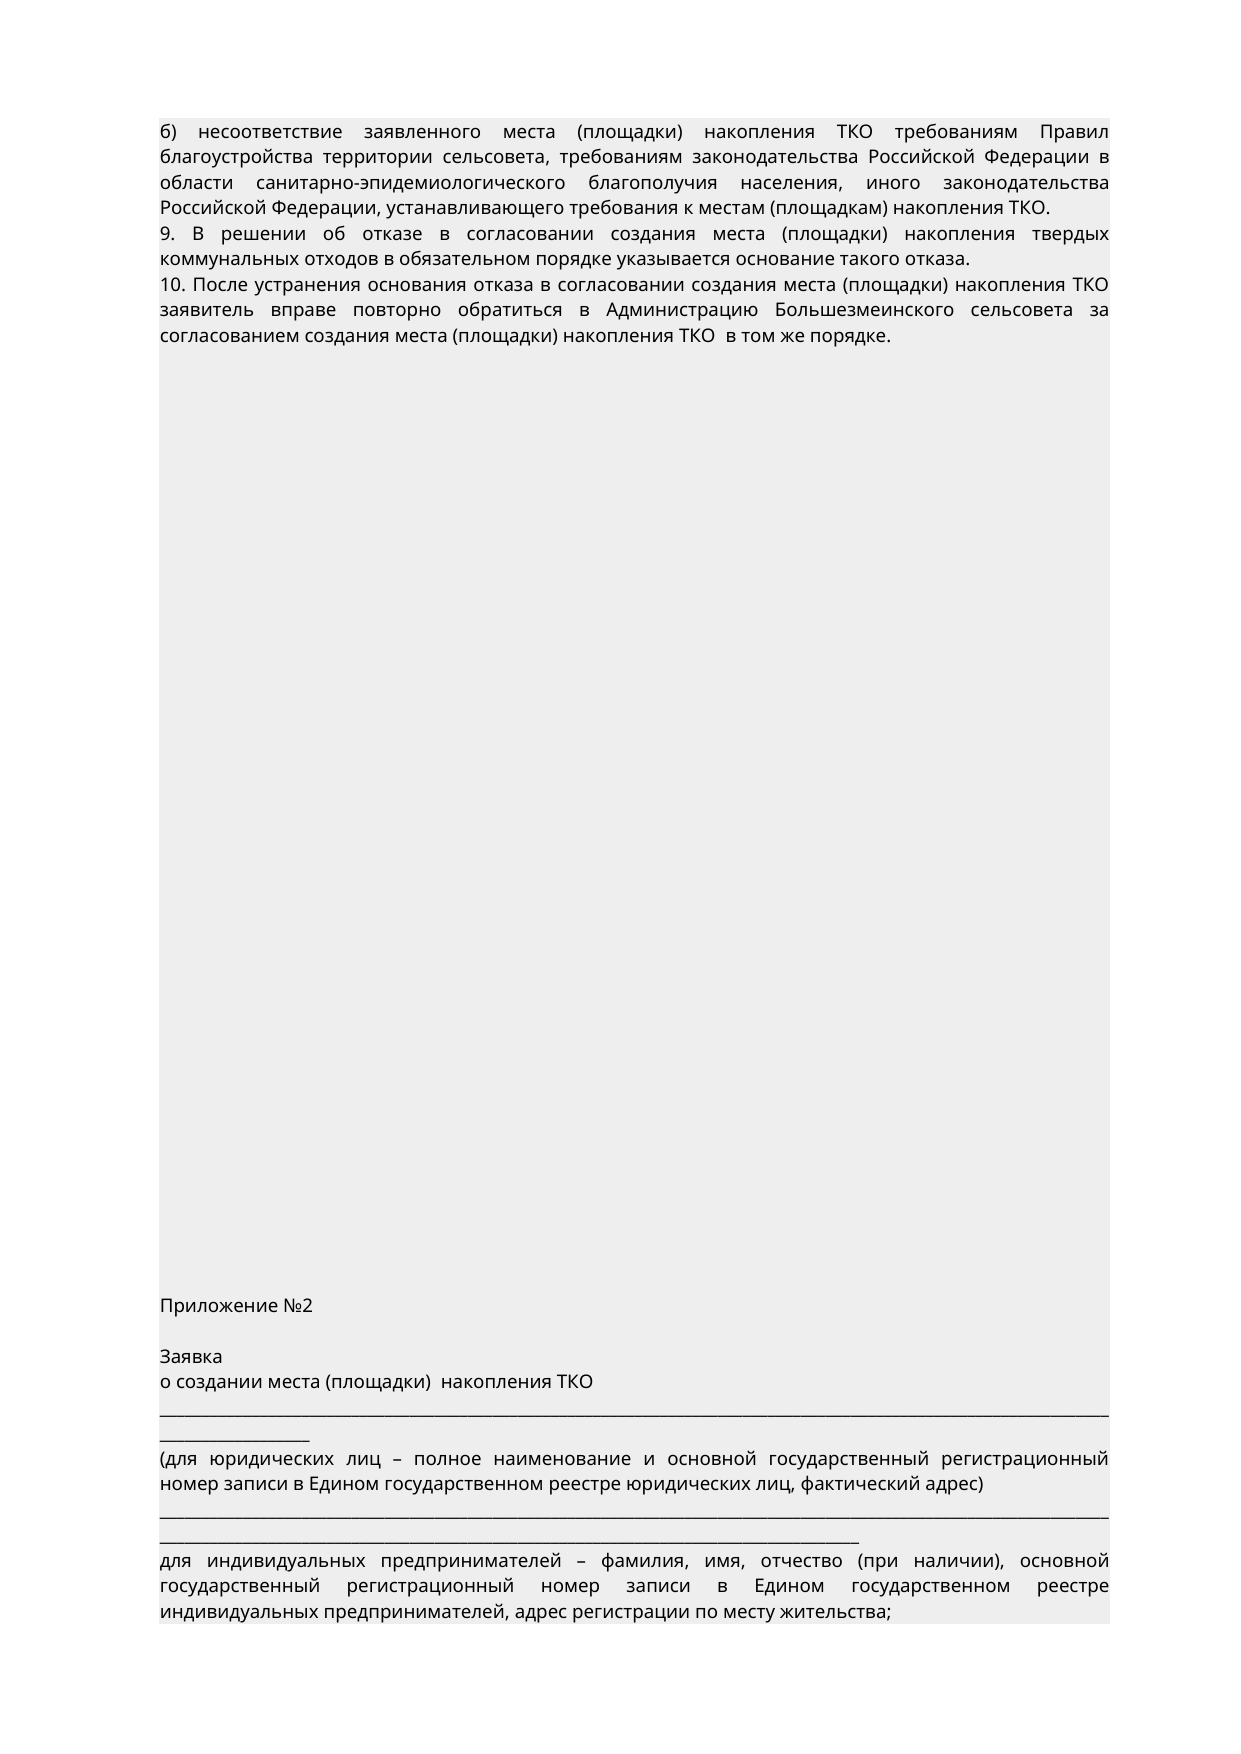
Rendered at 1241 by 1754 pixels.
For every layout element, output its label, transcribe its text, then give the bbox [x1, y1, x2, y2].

text (для юридических лиц – полное наименование и основной государственный регистрационный номер записи в Едином государственном реестре юридических лиц, фактический адрес) [159, 1445, 1110, 1496]
text ____________________________________________________________________________________________________________________________________ [159, 1394, 1110, 1445]
text 9. В решении об отказе в согласовании создания места (площадки) накопления твердых коммунальных отходов в обязательном порядке указывается основание такого отказа. [159, 220, 1110, 271]
text Заявка [159, 1343, 1110, 1369]
text для индивидуальных предпринимателей – фамилия, имя, отчество (при наличии), основной государственный регистрационный номер записи в Едином государственном реестре индивидуальных предпринимателей, адрес регистрации по месту жительства; [159, 1547, 1110, 1624]
text о создании места (площадки) накопления ТКО [159, 1369, 1110, 1394]
text Приложение №2 [159, 1292, 1110, 1318]
text 10. После устранения основания отказа в согласовании создания места (площадки) накопления ТКО заявитель вправе повторно обратиться в Администрацию Большезмеинского сельсовета за согласованием создания места (площадки) накопления ТКО в том же порядке. [159, 271, 1110, 348]
text б) несоответствие заявленного места (площадки) накопления ТКО требованиям Правил благоустройства территории сельсовета, требованиям законодательства Российской Федерации в области санитарно-эпидемиологического благополучия населения, иного законодательства Российской Федерации, устанавливающего требования к местам (площадкам) накопления ТКО. [159, 118, 1110, 220]
